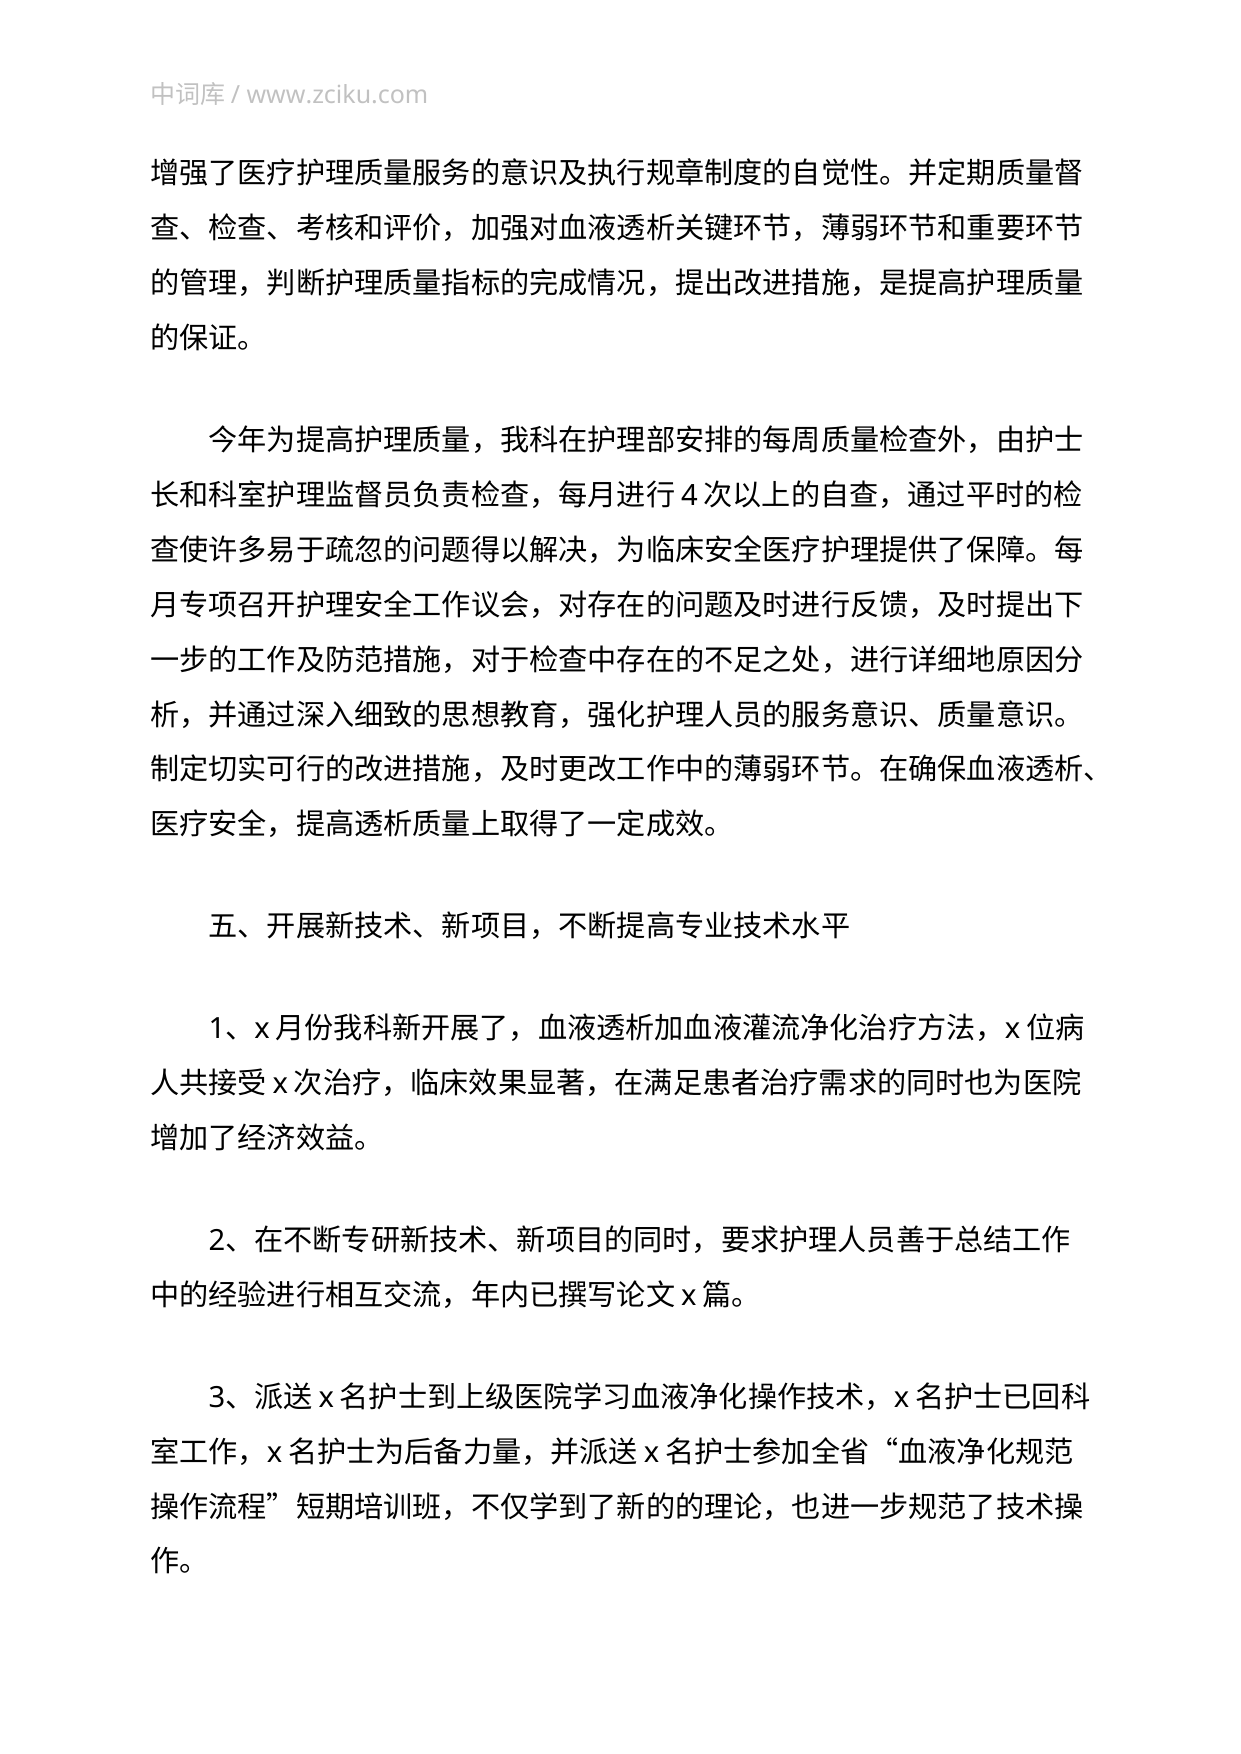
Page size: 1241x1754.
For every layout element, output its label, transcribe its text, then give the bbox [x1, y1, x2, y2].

text 3、派送x名护士到上级医院学习血液净化操作技术，x名护士已回科室工作，x名护士为后备力量，并派送x名护士参加全省“血液净化规范操作流程”短期培训班，不仅学到了新的的理论，也进一步规范了技术操作。 [150, 1373, 1090, 1580]
text 五、开展新技术、新项目，不断提高专业技术水平 [150, 903, 1090, 945]
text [150, 150, 1090, 357]
text 2、在不断专研新技术、新项目的同时，要求护理人员善于总结工作中的经验进行相互交流，年内已撰写论文x篇。 [150, 1216, 1090, 1313]
text 1、x月份我科新开展了，血液透析加血液灌流净化治疗方法，x位病人共接受x次治疗，临床效果显著，在满足患者治疗需求的同时也为医院增加了经济效益。 [150, 1004, 1090, 1157]
text 今年为提高护理质量，我科在护理部安排的每周质量检查外，由护士长和科室护理监督员负责检查，每月进行4次以上的自查，通过平时的检查使许多易于疏忽的问题得以解决，为临床安全医疗护理提供了保障。每月专项召开护理安全工作议会，对存在的问题及时进行反馈，及时提出下一步的工作及防范措施，对于检查中存在的不足之处，进行详细地原因分析，并通过深入细致的思想教育，强化护理人员的服务意识、质量意识。制定切实可行的改进措施，及时更改工作中的薄弱环节。在确保血液透析、医疗安全，提高透析质量上取得了一定成效。 [150, 416, 1090, 843]
